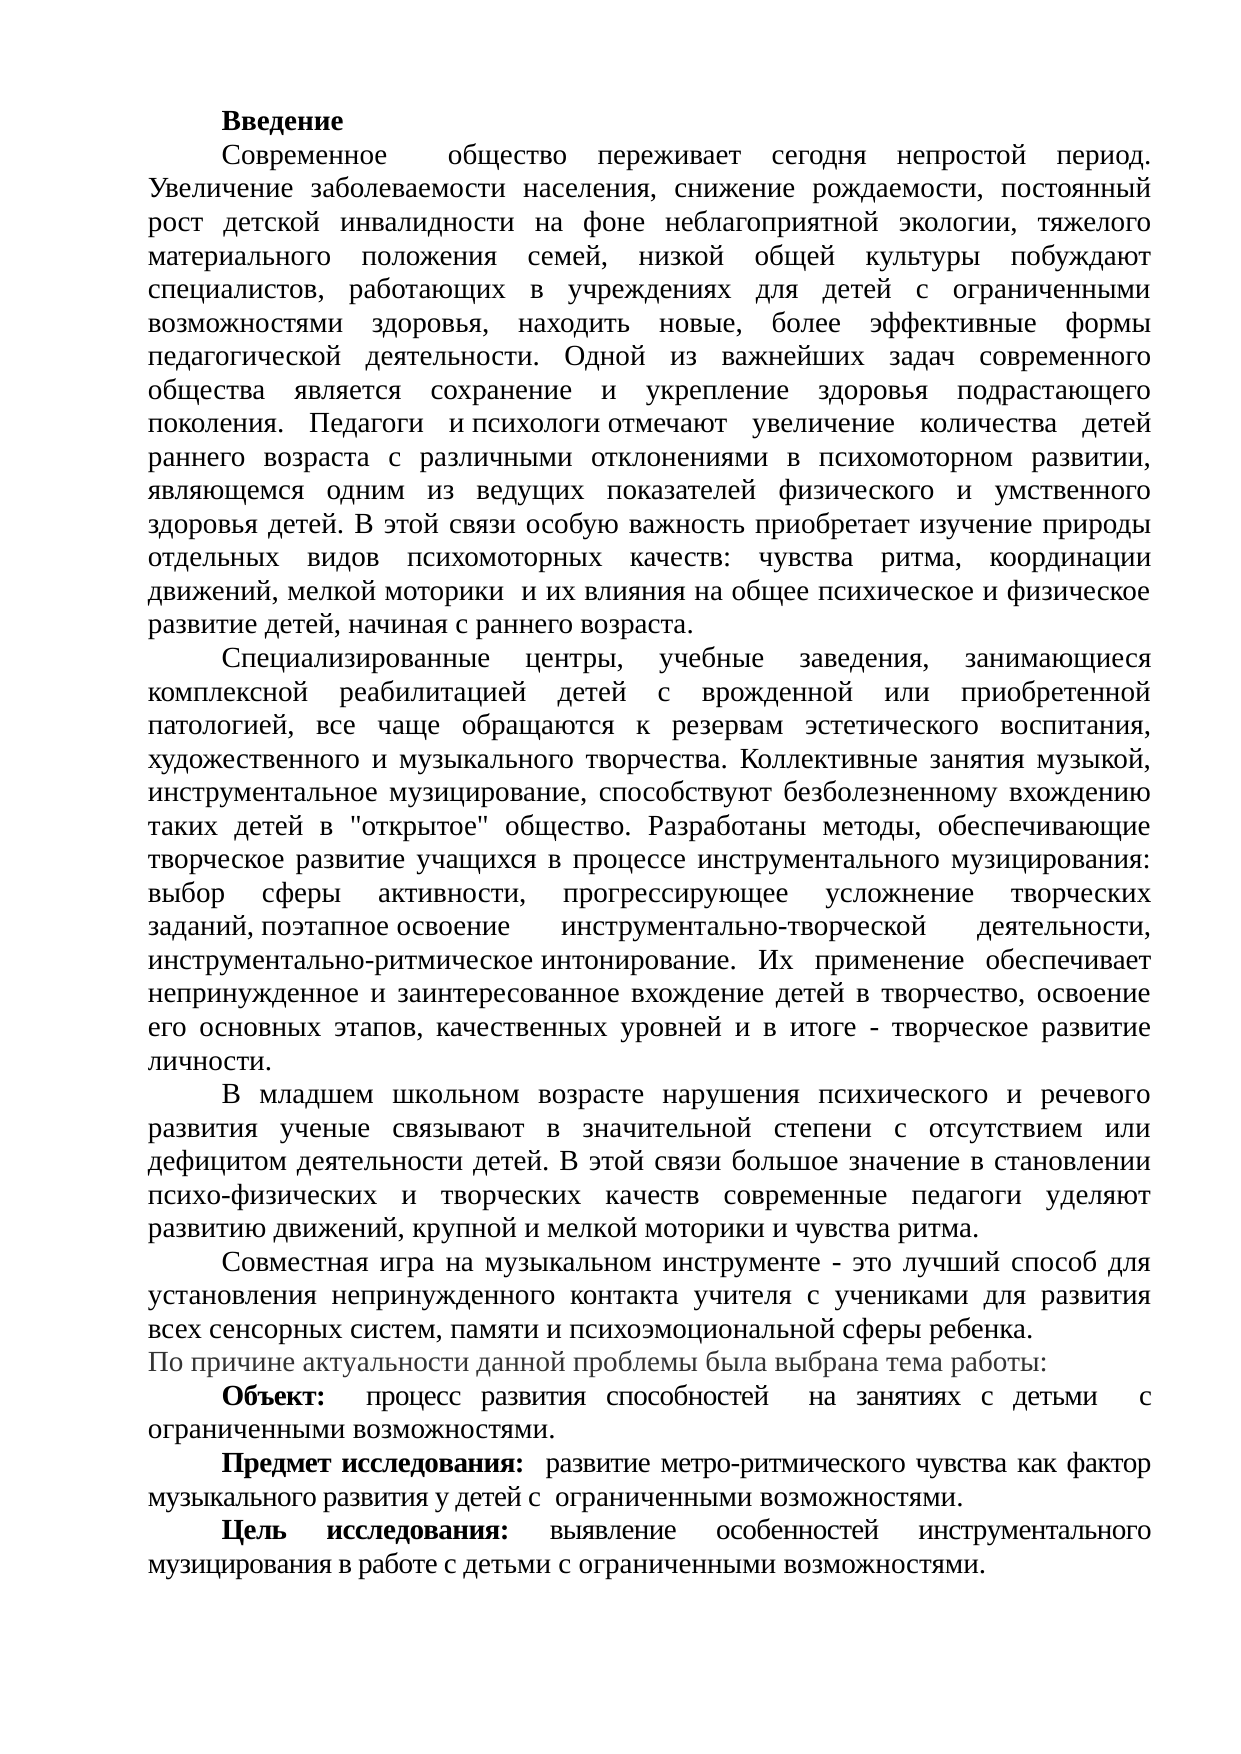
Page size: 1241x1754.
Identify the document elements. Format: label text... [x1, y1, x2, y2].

text Введение [148, 103, 1152, 137]
text По причине актуальности данной проблемы была выбрана тема работы: [148, 1344, 1152, 1378]
text В младшем школьном возрасте нарушения психического и речевого развития ученые связывают в значительной степени с отсутствием или дефицитом деятельности детей. В этой связи большое значение в становлении психо-физических и творческих качеств современные педагоги уделяют развитию движений, крупной и мелкой моторики и чувства ритма. [148, 1076, 1152, 1244]
text Специализированные центры, учебные заведения, занимающиеся комплексной реабилитацией детей с врожденной или приобретенной патологией, все чаще обращаются к резервам эстетического воспитания, художественного и музыкального творчества. Коллективные занятия музыкой, инструментальное музицирование, способствуют безболезненному вхождению таких детей в "открытое" общество. Разработаны методы, обеспечивающие творческое развитие учащихся в процессе инструментального музицирования: выбор сферы активности, прогрессирующее усложнение творческих заданий, поэтапное освоение инструментально-творческой деятельности, инструментально-ритмическое интонирование. Их применение обеспечивает непринужденное и заинтересованное вхождение детей в творчество, освоение его основных этапов, качественных уровней и в итоге - творческое развитие личности. [148, 640, 1152, 1076]
text Совместная игра на музыкальном инструменте - это лучший способ для установления непринужденного контакта учителя с учениками для развития всех сенсорных систем, памяти и психоэмоциональной сферы ребенка. [148, 1244, 1152, 1344]
text Предмет исследования: развитие метро-ритмического чувства как фактор музыкального развития у детей с ограниченными возможностями. [148, 1445, 1152, 1512]
text Объект: процесс развития способностей на занятиях с детьми с ограниченными возможностями. [148, 1378, 1152, 1445]
text Современное общество переживает сегодня непростой период. Увеличение заболеваемости населения, снижение рождаемости, постоянный рост детской инвалидности на фоне неблагоприятной экологии, тяжелого материального положения семей, низкой общей культуры побуждают специалистов, работающих в учреждениях для детей с ограниченными возможностями здоровья, находить новые, более эффективные формы педагогической деятельности. Одной из важнейших задач современного общества является сохранение и укрепление здоровья подрастающего поколения. Педагоги и психологи отмечают увеличение количества детей раннего возраста с различными отклонениями в психомоторном развитии, являющемся одним из ведущих показателей физического и умственного здоровья детей. В этой связи особую важность приобретает изучение природы отдельных видов психомоторных качеств: чувства ритма, координации движений, мелкой моторики и их влияния на общее психическое и физическое развитие детей, начиная с раннего возраста. [148, 137, 1152, 640]
text Цель исследования: выявление особенностей инструментального музицирования в работе с детьми с ограниченными возможностями. [148, 1512, 1152, 1579]
